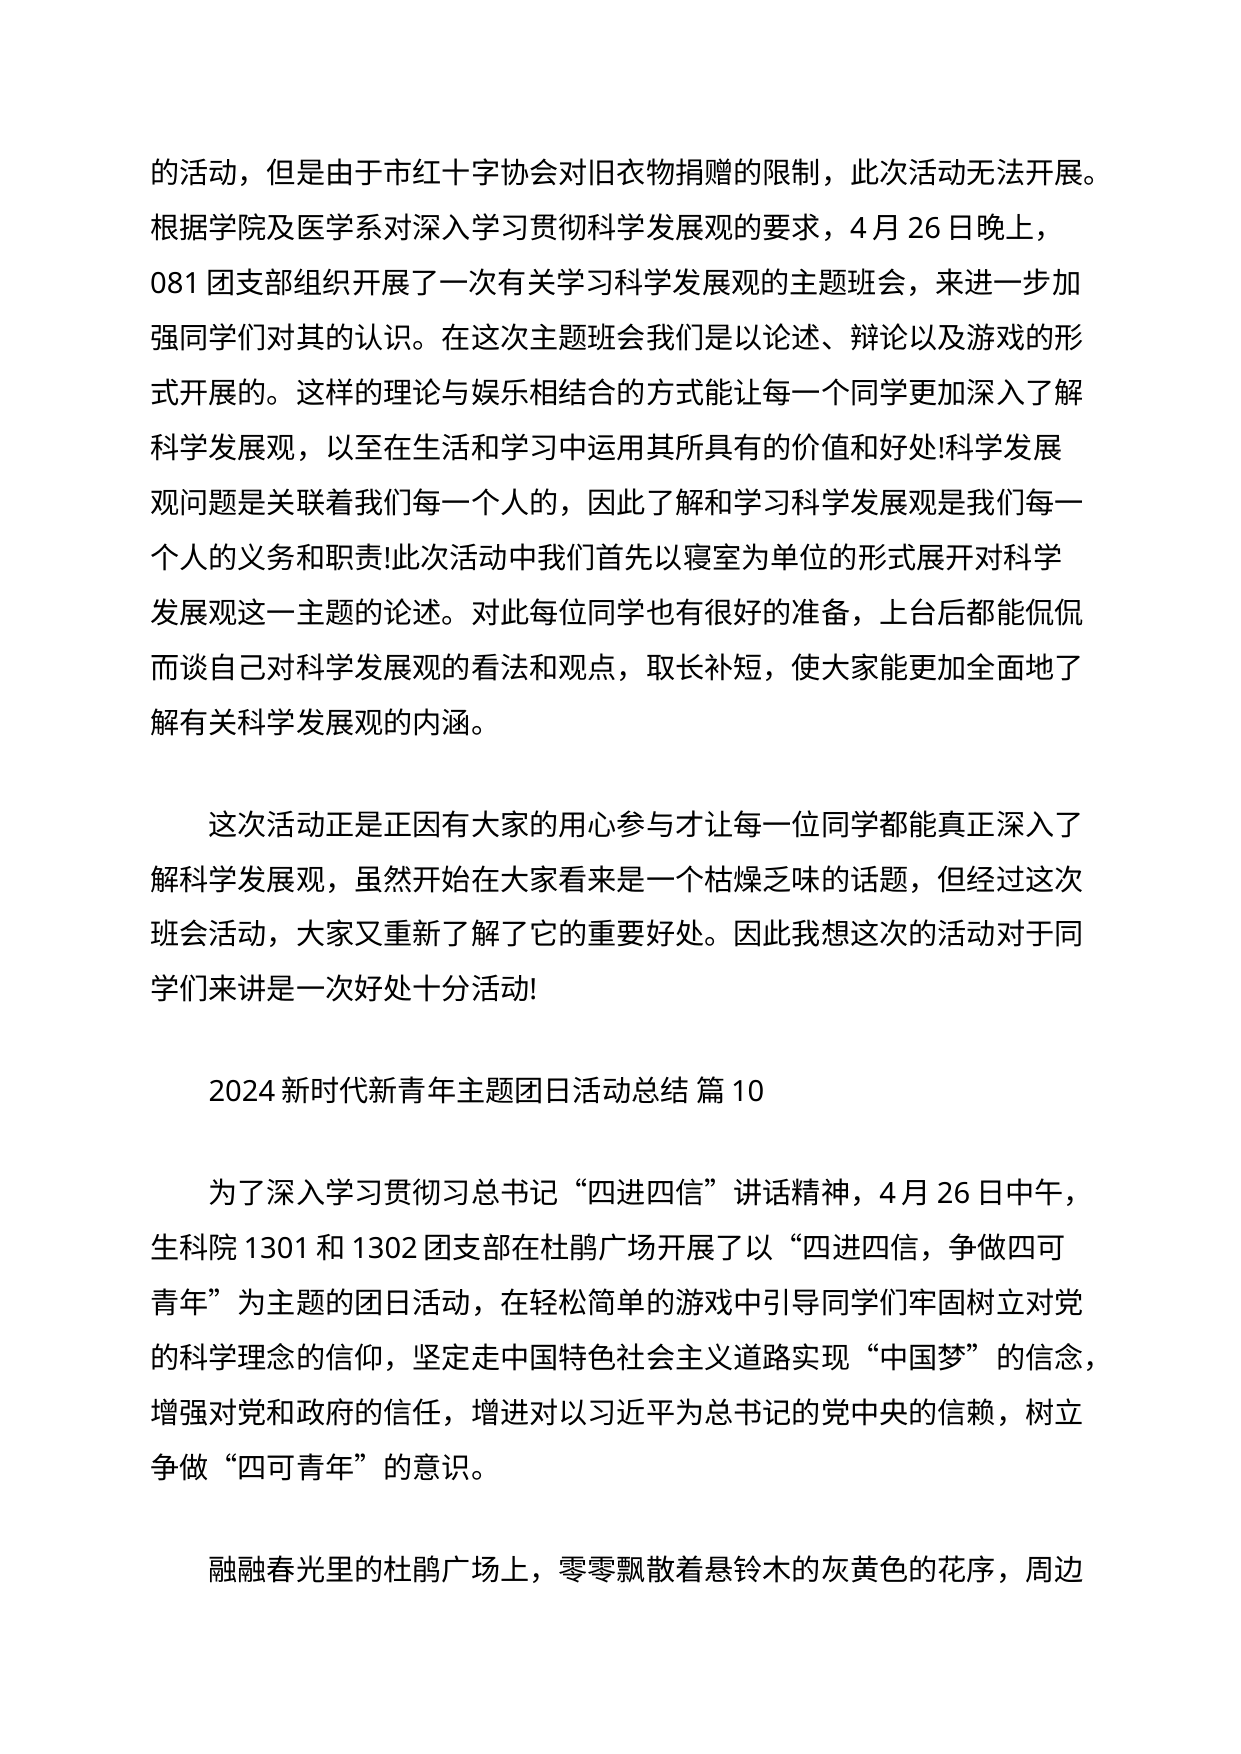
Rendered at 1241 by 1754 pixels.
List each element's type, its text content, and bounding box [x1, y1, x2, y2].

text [150, 1546, 1090, 1588]
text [150, 150, 1090, 742]
text 这次活动正是正因有大家的用心参与才让每一位同学都能真正深入了解科学发展观，虽然开始在大家看来是一个枯燥乏味的话题，但经过这次班会活动，大家又重新了解了它的重要好处。因此我想这次的活动对于同学们来讲是一次好处十分活动! [150, 801, 1090, 1008]
text 2024新时代新青年主题团日活动总结 篇10 [150, 1068, 1090, 1110]
text 为了深入学习贯彻习总书记“四进四信”讲话精神，4月26日中午，生科院1301和1302团支部在杜鹃广场开展了以“四进四信，争做四可青年”为主题的团日活动，在轻松简单的游戏中引导同学们牢固树立对党的科学理念的信仰，坚定走中国特色社会主义道路实现“中国梦”的信念，增强对党和政府的信任，增进对以习近平为总书记的党中央的信赖，树立争做“四可青年”的意识。 [150, 1170, 1090, 1487]
